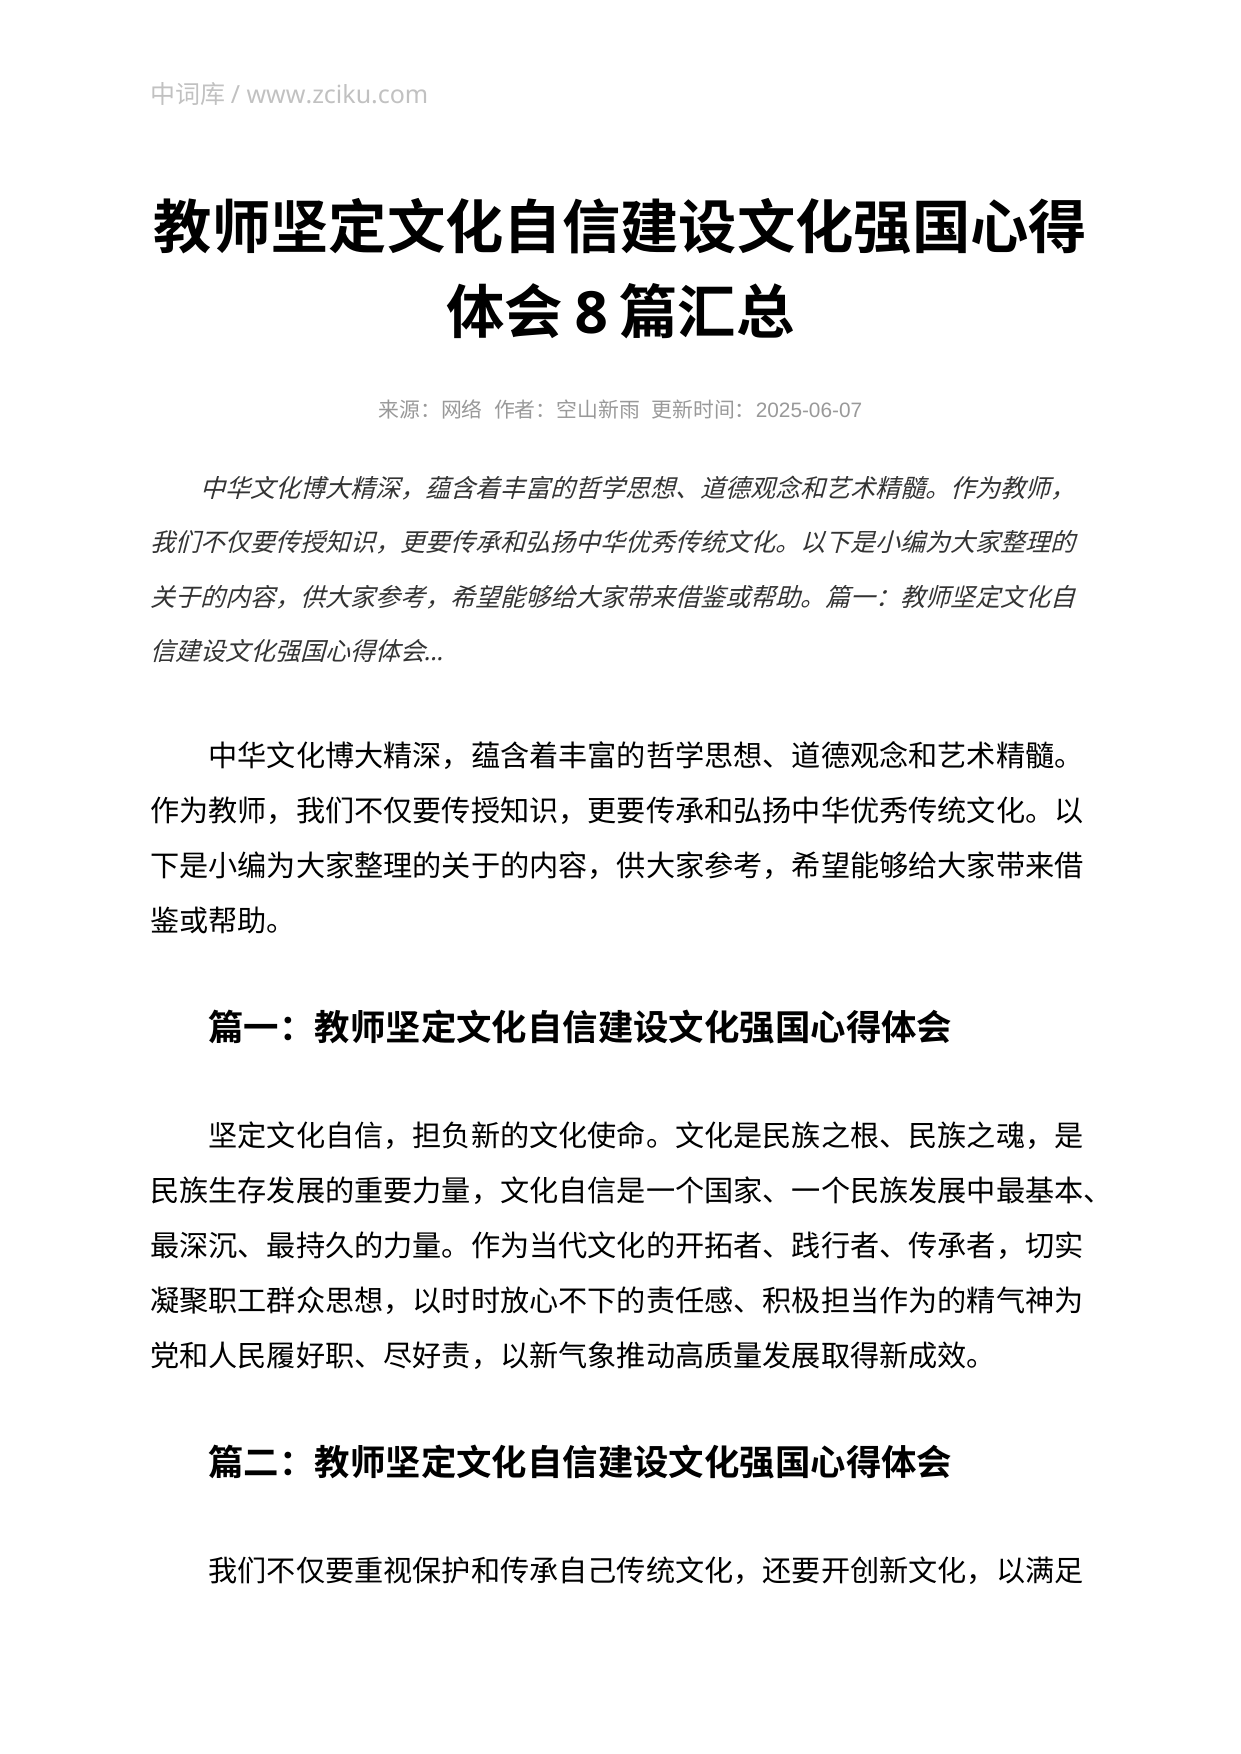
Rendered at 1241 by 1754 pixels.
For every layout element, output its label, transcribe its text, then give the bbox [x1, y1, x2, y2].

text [150, 1547, 1090, 1589]
text 坚定文化自信，担负新的文化使命。文化是民族之根、民族之魂，是民族生存发展的重要力量，文化自信是一个国家、一个民族发展中最基本、最深沉、最持久的力量。作为当代文化的开拓者、践行者、传承者，切实凝聚职工群众思想，以时时放心不下的责任感、积极担当作为的精气神为党和人民履好职、尽好责，以新气象推动高质量发展取得新成效。 [150, 1112, 1090, 1374]
subtitle 教师坚定文化自信建设文化强国心得体会8篇汇总 [150, 181, 1090, 351]
text 篇一：教师坚定文化自信建设文化强国心得体会 [150, 999, 1090, 1050]
text 来源：网络 作者：空山新雨 更新时间：2025-06-07 [150, 397, 1090, 421]
text 篇二：教师坚定文化自信建设文化强国心得体会 [150, 1434, 1090, 1485]
text 中华文化博大精深，蕴含着丰富的哲学思想、道德观念和艺术精髓。作为教师，我们不仅要传授知识，更要传承和弘扬中华优秀传统文化。以下是小编为大家整理的关于的内容，供大家参考，希望能够给大家带来借鉴或帮助。篇一：教师坚定文化自信建设文化强国心得体会... [150, 468, 1090, 668]
text 中华文化博大精深，蕴含着丰富的哲学思想、道德观念和艺术精髓。作为教师，我们不仅要传授知识，更要传承和弘扬中华优秀传统文化。以下是小编为大家整理的关于的内容，供大家参考，希望能够给大家带来借鉴或帮助。 [150, 733, 1090, 939]
